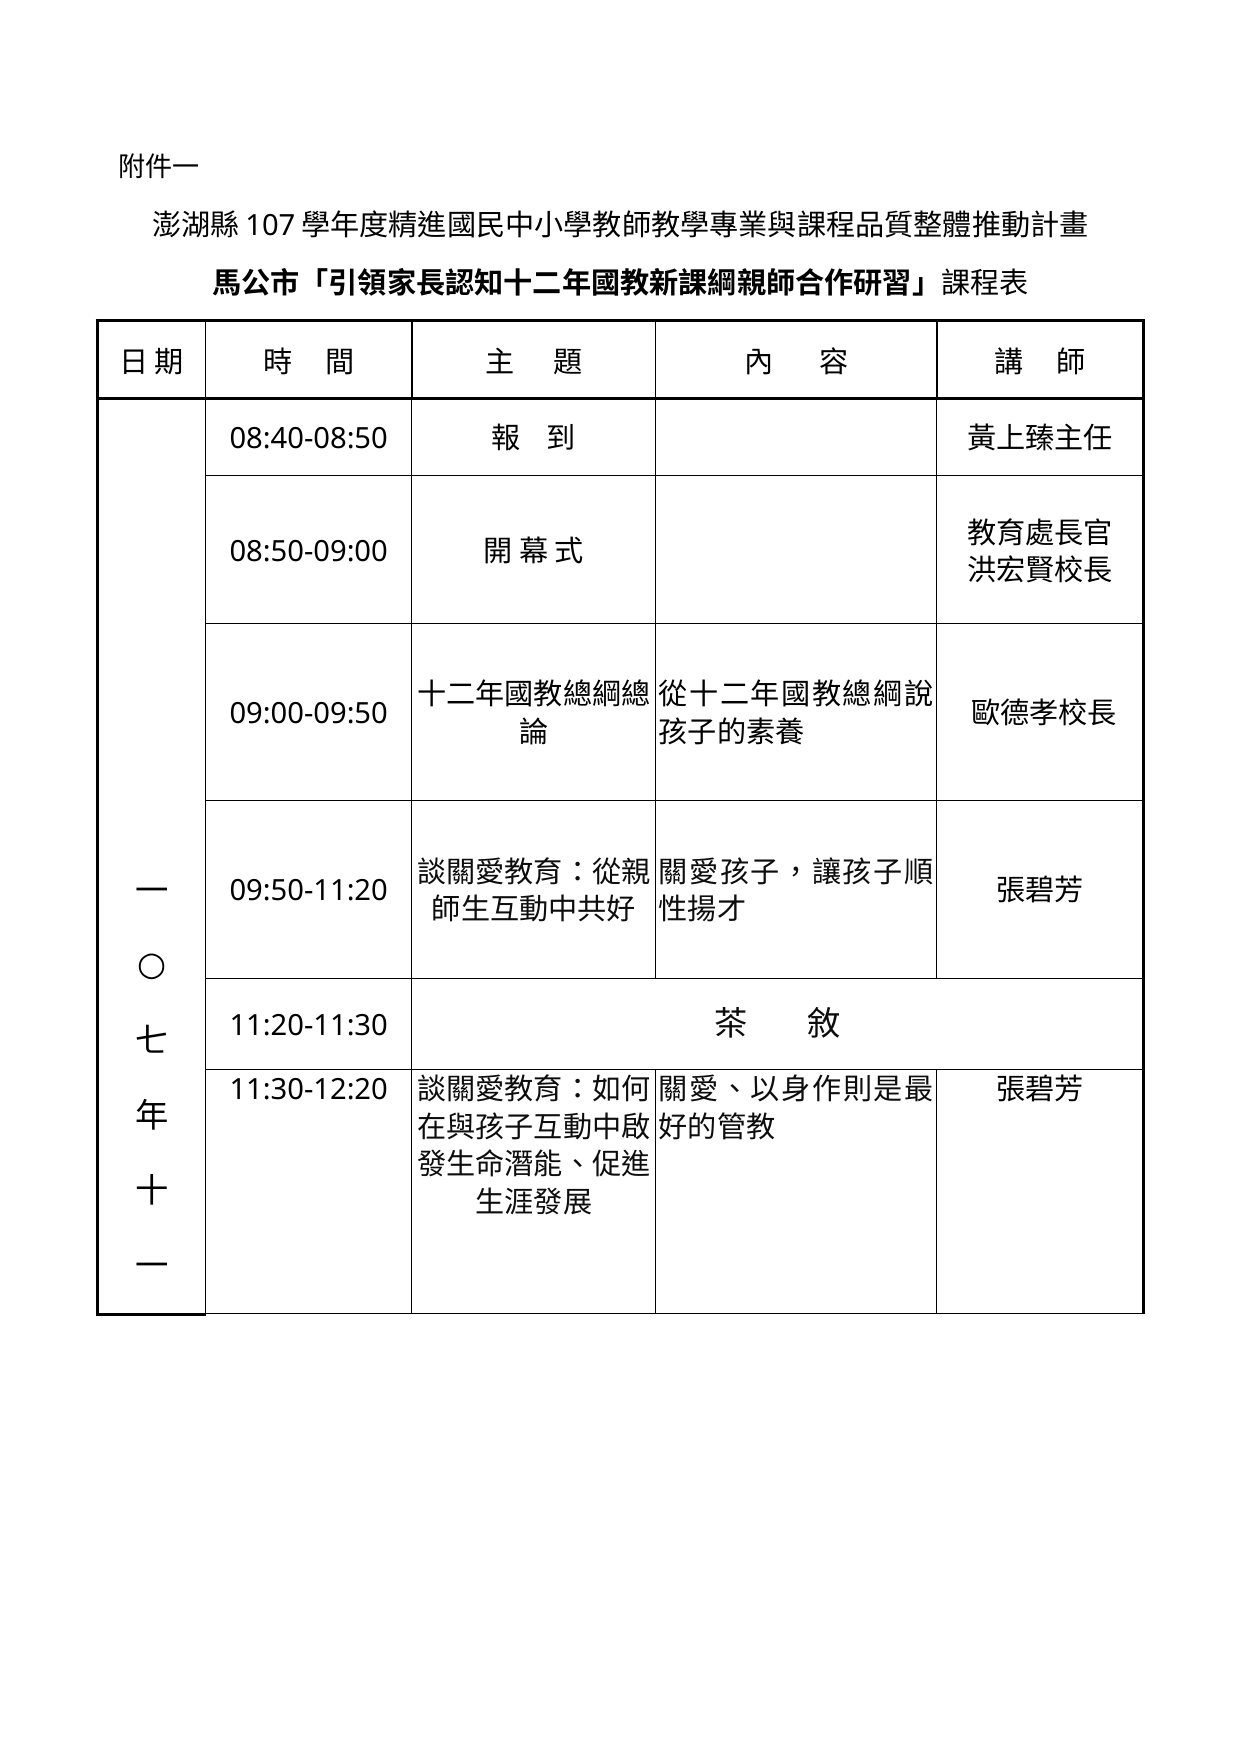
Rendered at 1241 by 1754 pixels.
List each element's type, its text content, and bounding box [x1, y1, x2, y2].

table_cell 談關愛教育：如何在與孩子互動中啟發生命潛能、促進生涯發展 [412, 1070, 655, 1312]
table_header 主 題 [413, 322, 655, 397]
table_cell 11:30-12:20 [206, 1070, 411, 1312]
table_header 時 間 [206, 322, 411, 397]
table_cell 08:50-09:00 [206, 476, 411, 623]
table_cell 關愛、以身作則是最好的管教 [656, 1070, 936, 1312]
table_header 日 期 [99, 322, 205, 397]
table_cell 報 到 [412, 400, 655, 475]
table_cell [656, 476, 936, 623]
table_cell [656, 400, 936, 475]
table_cell 黃上臻主任 [937, 400, 1142, 475]
table_cell 08:40-08:50 [206, 400, 411, 475]
text 馬公市「引領家長認知十二年國教新課綱親師合作研習」課程表 [118, 244, 1122, 319]
text 澎湖縣107學年度精進國民中小學教師教學專業與課程品質整體推動計畫 [118, 202, 1122, 244]
table_cell 張碧芳 [937, 801, 1142, 978]
table_cell 教育處長官 洪宏賢校長 [937, 476, 1142, 623]
table_cell 從十二年國教總綱說孩子的素養 [656, 624, 936, 800]
table_cell 關愛孩子，讓孩子順性揚才 [656, 801, 936, 978]
table_cell 09:50-11:20 [206, 801, 411, 978]
table_header 內 容 [656, 322, 936, 397]
table_header 講 師 [938, 322, 1142, 397]
table_cell 張碧芳 [937, 1070, 1142, 1312]
table_cell 十二年國教總綱總論 [412, 624, 655, 800]
table_cell 談關愛教育：從親師生互動中共好 [412, 801, 655, 978]
table_cell 歐德孝校長 [937, 624, 1142, 800]
table_cell 茶 敘 [412, 979, 1142, 1069]
table_cell 11:20-11:30 [206, 979, 411, 1069]
table_cell 09:00-09:50 [206, 624, 411, 800]
text 附件一 [118, 127, 1122, 202]
table_cell 開 幕 式 [412, 476, 655, 623]
table_cell 一 ○ 七 年 十 一 月 十 七 日 [99, 400, 205, 1312]
